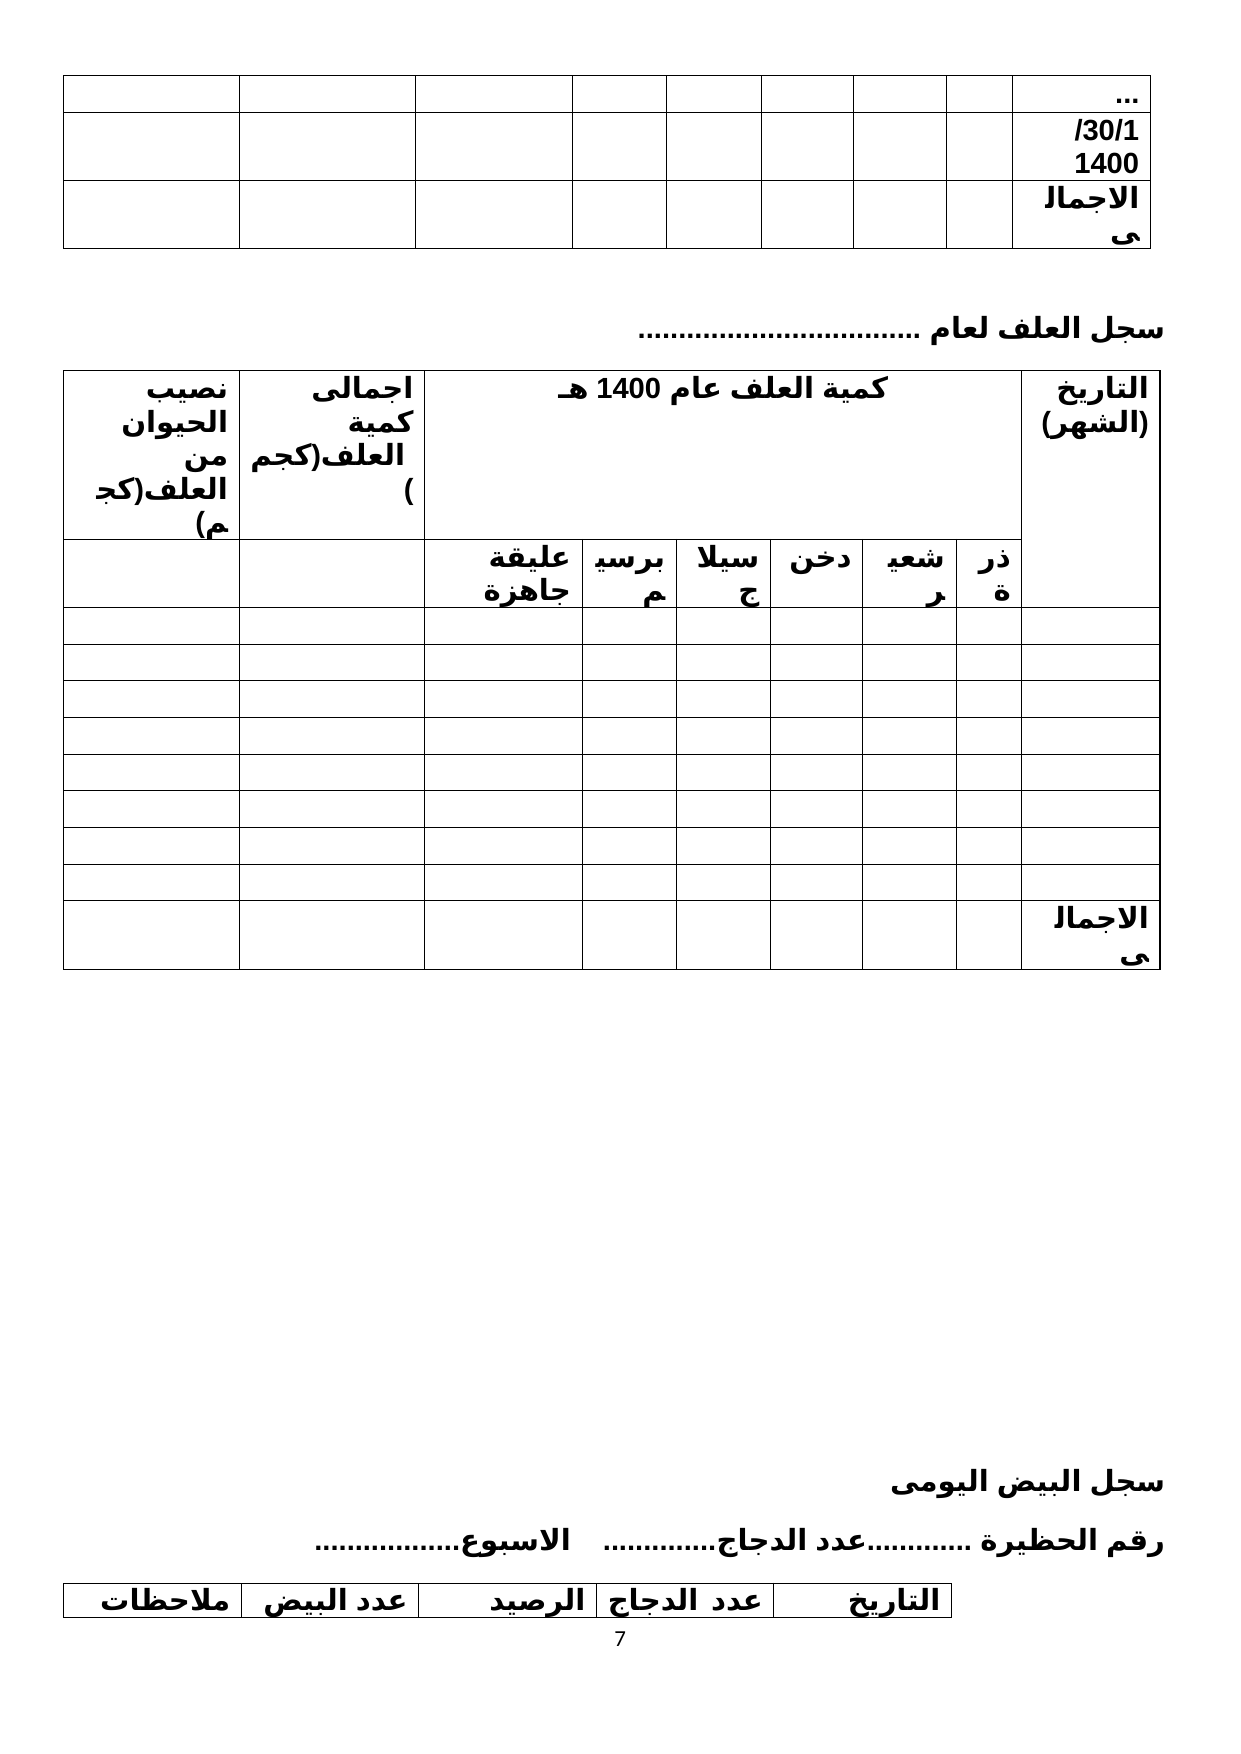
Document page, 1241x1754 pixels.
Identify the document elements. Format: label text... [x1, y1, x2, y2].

table_cell [1022, 645, 1159, 680]
table_cell [64, 540, 239, 607]
table_cell [583, 901, 676, 968]
table_cell [240, 718, 424, 754]
table_cell [240, 76, 415, 112]
table_cell عليقة جاهزة [425, 540, 582, 607]
table_cell [64, 113, 239, 180]
table_cell [64, 181, 239, 248]
table_cell [677, 608, 770, 644]
table_cell [947, 181, 1012, 248]
table_cell [677, 718, 770, 754]
table_cell [762, 181, 853, 248]
table_cell [771, 681, 862, 717]
table_cell [425, 608, 582, 644]
table_cell [240, 791, 424, 827]
table_cell [863, 791, 956, 827]
table_cell [583, 645, 676, 680]
table_cell [425, 901, 582, 968]
table_header التاريخ (الشهر) [1022, 371, 1159, 607]
table_header نصيب الحيوان من العلف(كجم) [64, 371, 239, 539]
table_cell [667, 113, 761, 180]
table_cell [240, 608, 424, 644]
table_cell دخن [771, 540, 862, 607]
table_cell [771, 865, 862, 900]
table_cell [425, 681, 582, 717]
table_cell الاجمالى [1013, 181, 1150, 248]
table_cell [240, 901, 424, 968]
table_cell [1022, 718, 1159, 754]
table_cell [240, 828, 424, 864]
table_cell [863, 755, 956, 790]
table_cell [957, 608, 1021, 644]
table_cell [947, 113, 1012, 180]
table_cell [425, 791, 582, 827]
table_cell [583, 755, 676, 790]
table_cell ذرة [957, 540, 1021, 607]
table_cell [1022, 865, 1159, 900]
table_cell [240, 681, 424, 717]
text سجل العلف لعام ................................... [75, 311, 1165, 344]
table_cell [573, 113, 666, 180]
table_cell [425, 645, 582, 680]
table_cell [583, 718, 676, 754]
table_header كمية العلف عام 1400 هـ [425, 371, 1021, 539]
table_header عدد البيض [242, 1584, 418, 1617]
table_cell [240, 755, 424, 790]
table_cell [1022, 755, 1159, 790]
table_cell [677, 645, 770, 680]
table_cell [583, 791, 676, 827]
table_cell [425, 755, 582, 790]
table_cell [64, 791, 239, 827]
table_cell [854, 181, 946, 248]
table_cell [425, 828, 582, 864]
table_cell سيلاج [677, 540, 770, 607]
table_cell [957, 718, 1021, 754]
table_cell [957, 681, 1021, 717]
table_cell [771, 828, 862, 864]
table_cell 30/1/ 1400 [1013, 113, 1150, 180]
table_cell [863, 645, 956, 680]
table_cell [64, 865, 239, 900]
table_cell [957, 755, 1021, 790]
table_cell [677, 755, 770, 790]
table_cell برسيم [583, 540, 676, 607]
table_cell [416, 113, 572, 180]
table_cell [416, 76, 572, 112]
table_cell [583, 828, 676, 864]
table_cell [64, 755, 239, 790]
table_cell [573, 181, 666, 248]
table_cell [771, 755, 862, 790]
table_cell [240, 181, 415, 248]
table_cell شعير [863, 540, 956, 607]
table_cell [677, 828, 770, 864]
table_cell [1022, 791, 1159, 827]
table_cell [771, 791, 862, 827]
table_cell [64, 718, 239, 754]
table_cell [425, 865, 582, 900]
table_cell [573, 76, 666, 112]
table_cell [667, 181, 761, 248]
table_cell [957, 828, 1021, 864]
table_cell [583, 681, 676, 717]
table_cell [863, 865, 956, 900]
table_cell [667, 76, 761, 112]
table_cell [64, 76, 239, 112]
table_header عدد الدجاج النافق [597, 1584, 773, 1617]
table_cell [957, 791, 1021, 827]
table_cell [416, 181, 572, 248]
table_cell [64, 681, 239, 717]
table_cell [762, 76, 853, 112]
table_cell ... [1013, 76, 1150, 112]
table_cell [863, 828, 956, 864]
table_cell [771, 645, 862, 680]
table_cell [957, 865, 1021, 900]
table_cell [863, 901, 956, 968]
table_cell الاجمالى [1022, 901, 1159, 968]
table_cell [240, 113, 415, 180]
table_cell [677, 865, 770, 900]
table_cell [1022, 828, 1159, 864]
table_cell [1022, 608, 1159, 644]
table_cell [771, 608, 862, 644]
table_cell [240, 645, 424, 680]
table_cell [947, 76, 1012, 112]
table_cell [677, 681, 770, 717]
text رقم الحظيرة .............عدد الدجاج.............. الاسبوع.................. [75, 1523, 1165, 1557]
table_header الرصيد [419, 1584, 596, 1617]
table_cell [957, 645, 1021, 680]
table_cell [64, 828, 239, 864]
table_cell [771, 901, 862, 968]
table_cell [583, 608, 676, 644]
table_header ملاحظات [64, 1584, 241, 1617]
table_cell [64, 645, 239, 680]
table_cell [957, 901, 1021, 968]
table_cell [240, 865, 424, 900]
table_cell [583, 865, 676, 900]
table_cell [854, 76, 946, 112]
table_cell [64, 901, 239, 968]
table_cell [854, 113, 946, 180]
table_cell [771, 718, 862, 754]
table_cell [425, 718, 582, 754]
table_cell [677, 791, 770, 827]
text سجل البيض اليومى [75, 1464, 1165, 1497]
table_cell [762, 113, 853, 180]
table_cell [677, 901, 770, 968]
table_cell [863, 718, 956, 754]
table_cell [240, 540, 424, 607]
table_cell [1022, 681, 1159, 717]
table_header التاريخ [774, 1584, 951, 1617]
table_cell [64, 608, 239, 644]
table_header اجمالى كمية العلف(كجم) [240, 371, 424, 539]
table_cell [863, 608, 956, 644]
table_cell [863, 681, 956, 717]
